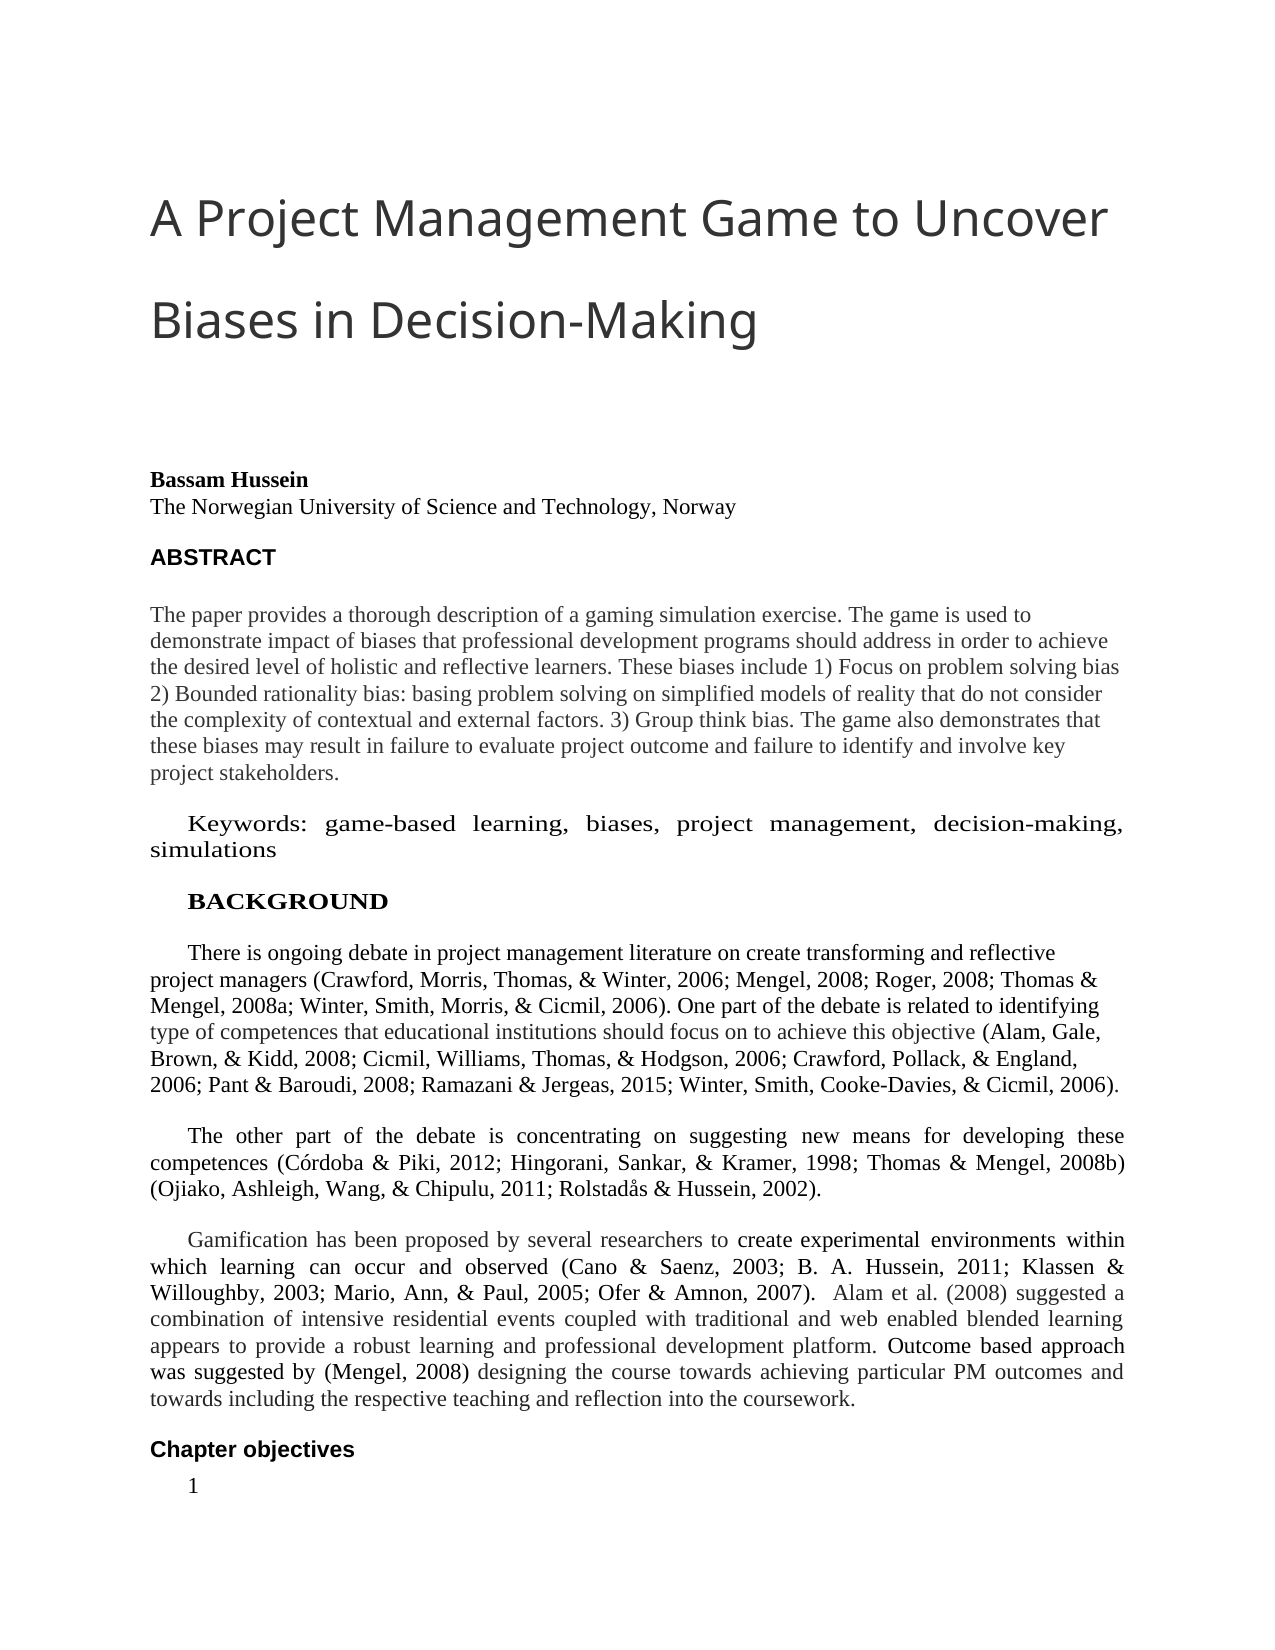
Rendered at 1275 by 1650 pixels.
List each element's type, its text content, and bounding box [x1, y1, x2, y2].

text There is ongoing debate in project management literature on create transforming and reflective project managers (Crawford, Morris, Thomas, & Winter, 2006; Mengel, 2008; Roger, 2008; Thomas & Mengel, 2008a; Winter, Smith, Morris, & Cicmil, 2006). One part of the debate is related to identifying type of competences that educational institutions should focus on to achieve this objective (Alam, Gale, Brown, & Kidd, 2008; Cicmil, Williams, Thomas, & Hodgson, 2006; Crawford, Pollack, & England, 2006; Pant & Baroudi, 2008; Ramazani & Jergeas, 2015; Winter, Smith, Cooke-Davies, & Cicmil, 2006). [150, 939, 1125, 1097]
text BACKGROUND [150, 888, 1125, 914]
text Gamification has been proposed by several researchers to create experimental environments within which learning can occur and observed (Cano & Saenz, 2003; B. A. Hussein, 2011; Klassen & Willoughby, 2003; Mario, Ann, & Paul, 2005; Ofer & Amnon, 2007). Alam et al. (2008) suggested a combination of intensive residential events coupled with traditional and web enabled blended learning appears to provide a robust learning and professional development platform. Outcome based approach was suggested by (Mengel, 2008) designing the course towards achieving particular PM outcomes and towards including the respective teaching and reflection into the coursework. [150, 1226, 1125, 1411]
subtitle A Project Management Game to Uncover Biases in Decision-Making [150, 183, 1125, 354]
text The other part of the debate is concentrating on suggesting new means for developing these competences (Córdoba & Piki, 2012; Hingorani, Sankar, & Kramer, 1998; Thomas & Mengel, 2008b) (Ojiako, Ashleigh, Wang, & Chipulu, 2011; Rolstadås & Hussein, 2002). [150, 1122, 1125, 1201]
text Chapter objectives [150, 1436, 1125, 1462]
text Bassam Hussein The Norwegian University of Science and Technology, Norway [150, 466, 1125, 519]
text ABSTRACT [150, 544, 1125, 571]
text Keywords: game-based learning, biases, project management, decision-making, simulations [150, 810, 1125, 863]
text The paper provides a thorough description of a gaming simulation exercise. The game is used to demonstrate impact of biases that professional development programs should address in order to achieve the desired level of holistic and reflective learners. These biases include 1) Focus on problem solving bias 2) Bounded rationality bias: basing problem solving on simplified models of reality that do not consider the complexity of contextual and external factors. 3) Group think bias. The game also demonstrates that these biases may result in failure to evaluate project outcome and failure to identify and involve key project stakeholders. [150, 601, 1125, 785]
